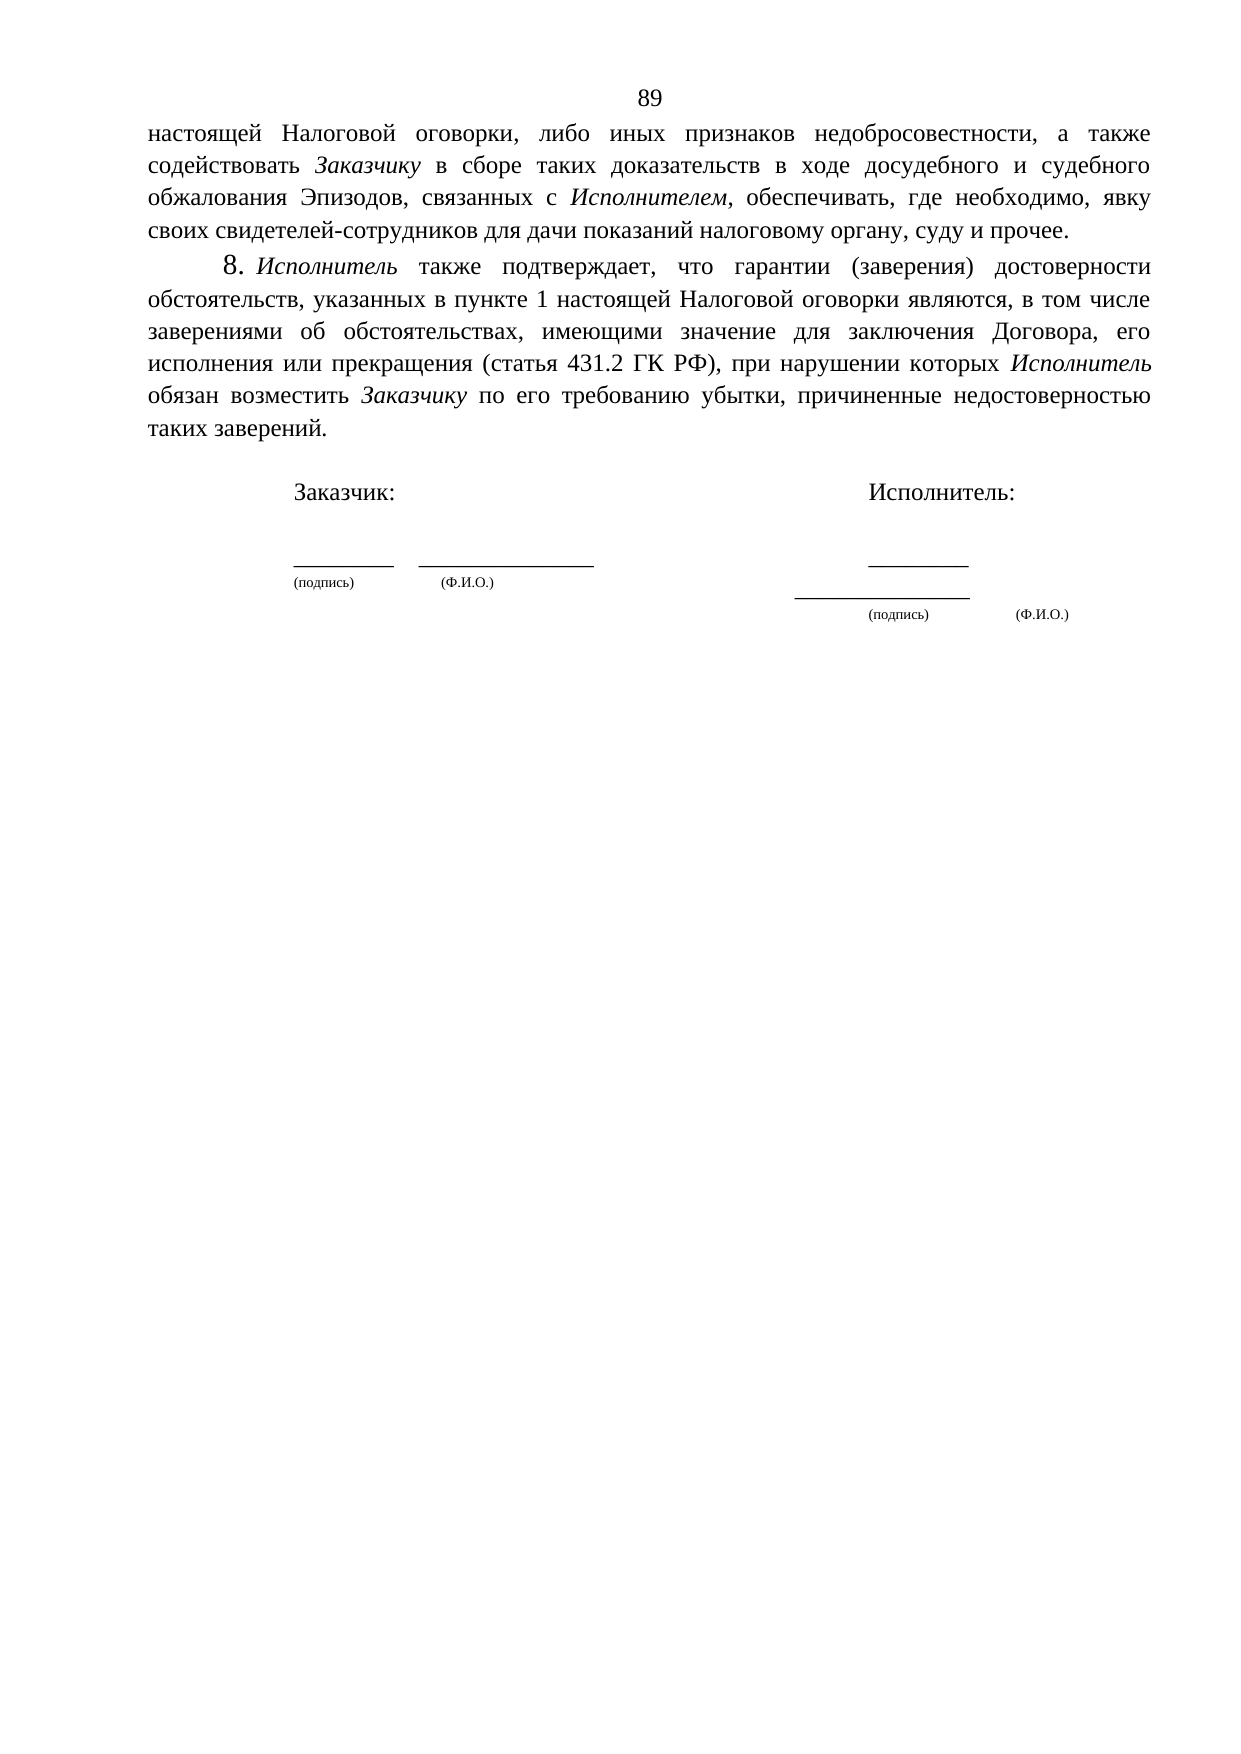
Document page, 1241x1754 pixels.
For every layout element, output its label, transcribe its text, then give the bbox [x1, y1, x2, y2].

table_header Исполнитель: ________ ______________ (подпись) (Ф.И.О.) [708, 445, 1160, 647]
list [148, 118, 1152, 243]
table_header Заказчик: ________ ______________ (подпись) (Ф.И.О.) [133, 445, 708, 647]
list Исполнитель также подтверждает, что гарантии (заверения) достоверности обстоятельств, указанных в пункте 1 настоящей Налоговой оговорки являются, в том числе заверениями об обстоятельствах, имеющими значение для заключения Договора, его исполнения или прекращения (статья 431.2 ГК РФ), при нарушении которых Исполнитель обязан возместить Заказчику по его требованию убытки, причиненные недостоверностью таких заверений. [148, 247, 1152, 441]
